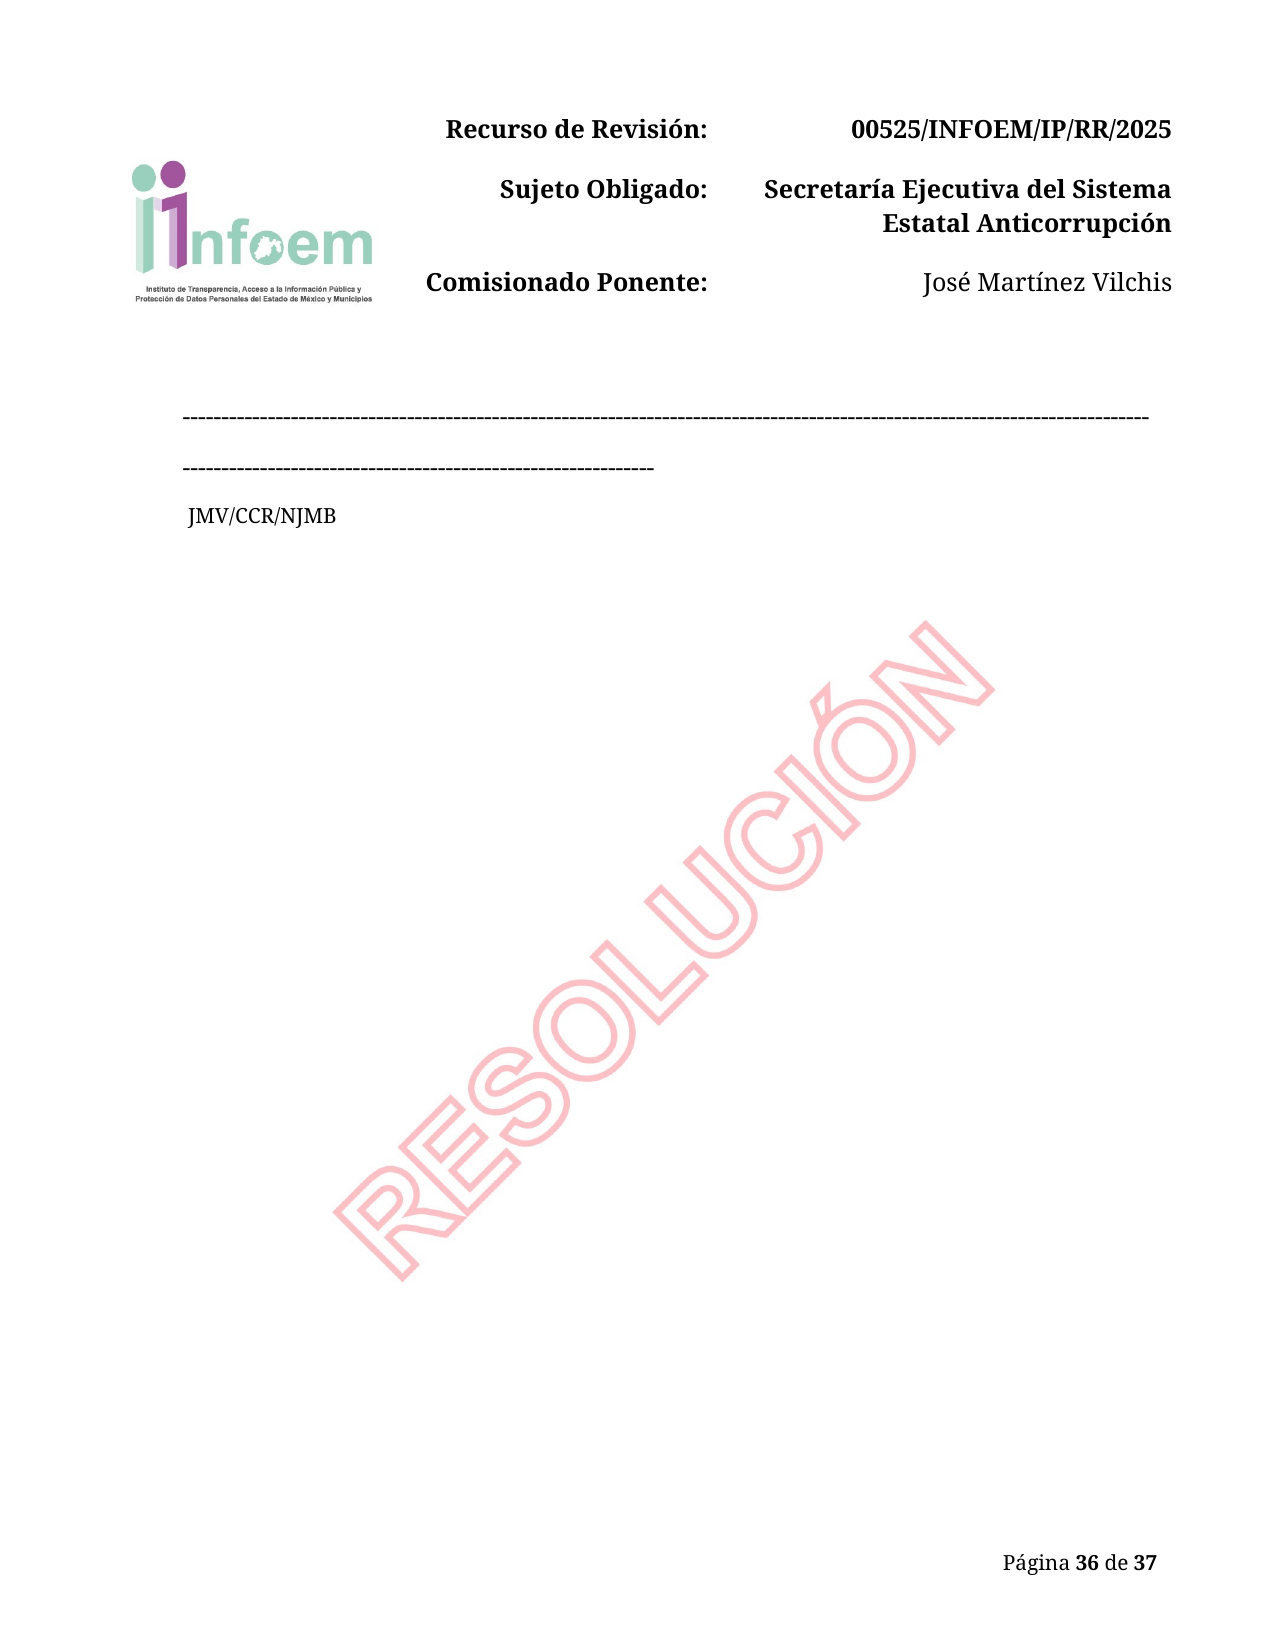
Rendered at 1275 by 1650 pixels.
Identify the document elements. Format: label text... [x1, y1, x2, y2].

text JMV/CCR/NJMB [182, 501, 1157, 529]
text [182, 399, 1157, 484]
picture [12, 100, 1275, 1650]
